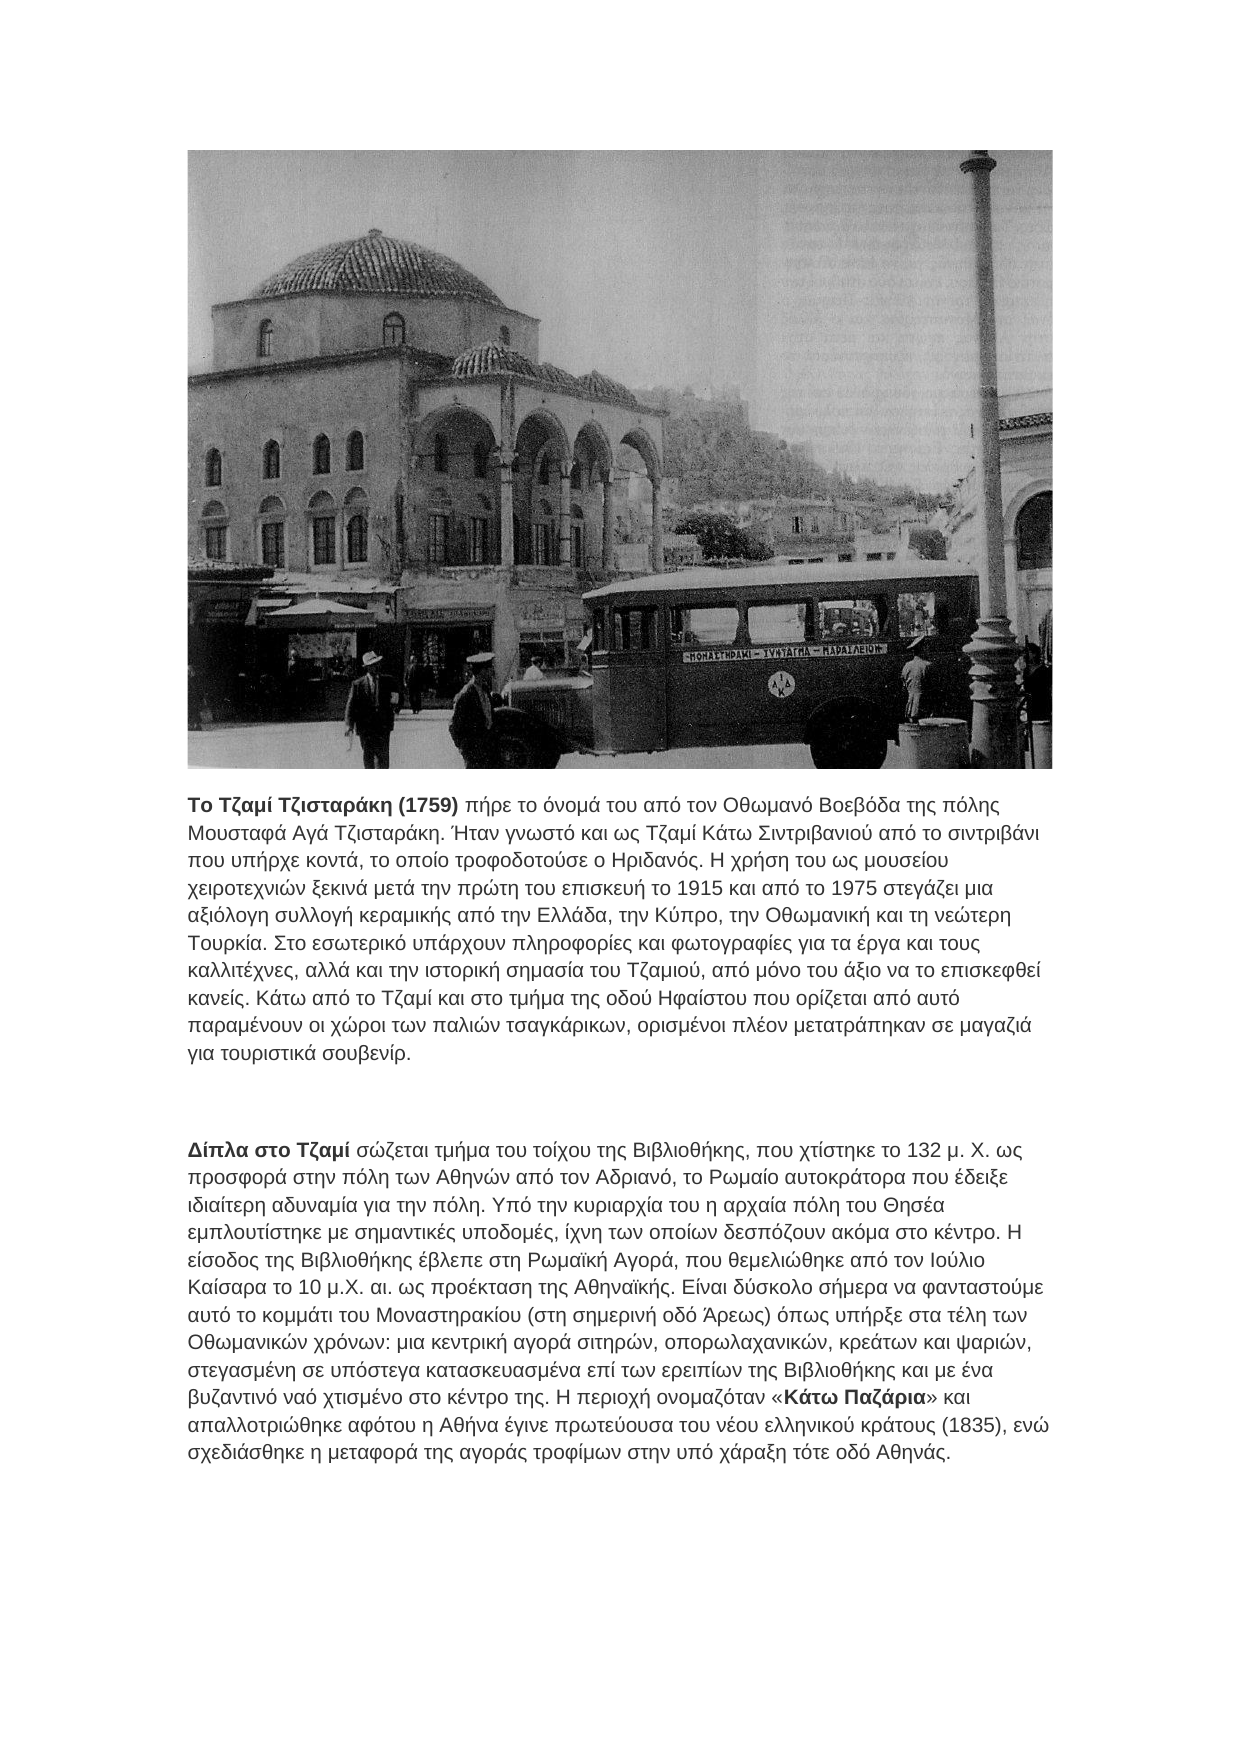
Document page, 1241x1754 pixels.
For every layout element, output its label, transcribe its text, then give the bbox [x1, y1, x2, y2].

picture [187, 150, 1053, 769]
text Δίπλα στο Τζαμί σώζεται τμήμα του τοίχου της Βιβλιοθήκης, που χτίστηκε το 132 μ. Χ. ως προσφορά στην πόλη των Αθηνών από τον Αδριανό, το Ρωμαίο αυτοκράτορα που έδειξε ιδιαίτερη αδυναμία για την πόλη. Υπό την κυριαρχία του η αρχαία πόλη του Θησέα εμπλουτίστηκε με σημαντικές υποδομές, ίχνη των οποίων δεσπόζουν ακόμα στο κέντρο. Η είσοδος της Βιβλιοθήκης έβλεπε στη Ρωμαϊκή Αγορά, που θεμελιώθηκε από τον Ιούλιο Καίσαρα το 10 μ.Χ. αι. ως προέκταση της Αθηναϊκής. Είναι δύσκολο σήμερα να φανταστούμε αυτό το κομμάτι του Μοναστηρακίου (στη σημερινή οδό Άρεως) όπως υπήρξε στα τέλη των Οθωμανικών χρόνων: μια κεντρική αγορά σιτηρών, οπορωλαχανικών, κρεάτων και ψαριών, στεγασμένη σε υπόστεγα κατασκευασμένα επί των ερειπίων της Βιβλιοθήκης και με ένα βυζαντινό ναό χτισμένο στο κέντρο της. Η περιοχή ονομαζόταν «Κάτω Παζάρια» και απαλλοτριώθηκε αφότου η Αθήνα έγινε πρωτεύουσα του νέου ελληνικού κράτους (1835), ενώ σχεδιάσθηκε η μεταφορά της αγοράς τροφίμων στην υπό χάραξη τότε οδό Αθηνάς. [187, 1137, 1053, 1464]
text Το Τζαμί Τζισταράκη (1759) πήρε το όνομά του από τον Οθωμανό Βοεβόδα της πόλης Μουσταφά Αγά Τζισταράκη. Ήταν γνωστό και ως Τζαμί Κάτω Σιντριβανιού από το σιντριβάνι που υπήρχε κοντά, το οποίο τροφοδοτούσε ο Ηριδανός. Η χρήση του ως μουσείου χειροτεχνιών ξεκινά μετά την πρώτη του επισκευή το 1915 και από το 1975 στεγάζει μια αξιόλογη συλλογή κεραμικής από την Ελλάδα, την Κύπρο, την Οθωμανική και τη νεώτερη Τουρκία. Στο εσωτερικό υπάρχουν πληροφορίες και φωτογραφίες για τα έργα και τους καλλιτέχνες, αλλά και την ιστορική σημασία του Τζαμιού, από μόνο του άξιο να το επισκεφθεί κανείς. Κάτω από το Τζαμί και στο τμήμα της οδού Ηφαίστου που ορίζεται από αυτό παραμένουν οι χώροι των παλιών τσαγκάρικων, ορισμένοι πλέον μετατράπηκαν σε μαγαζιά για τουριστικά σουβενίρ. [187, 793, 1053, 1065]
